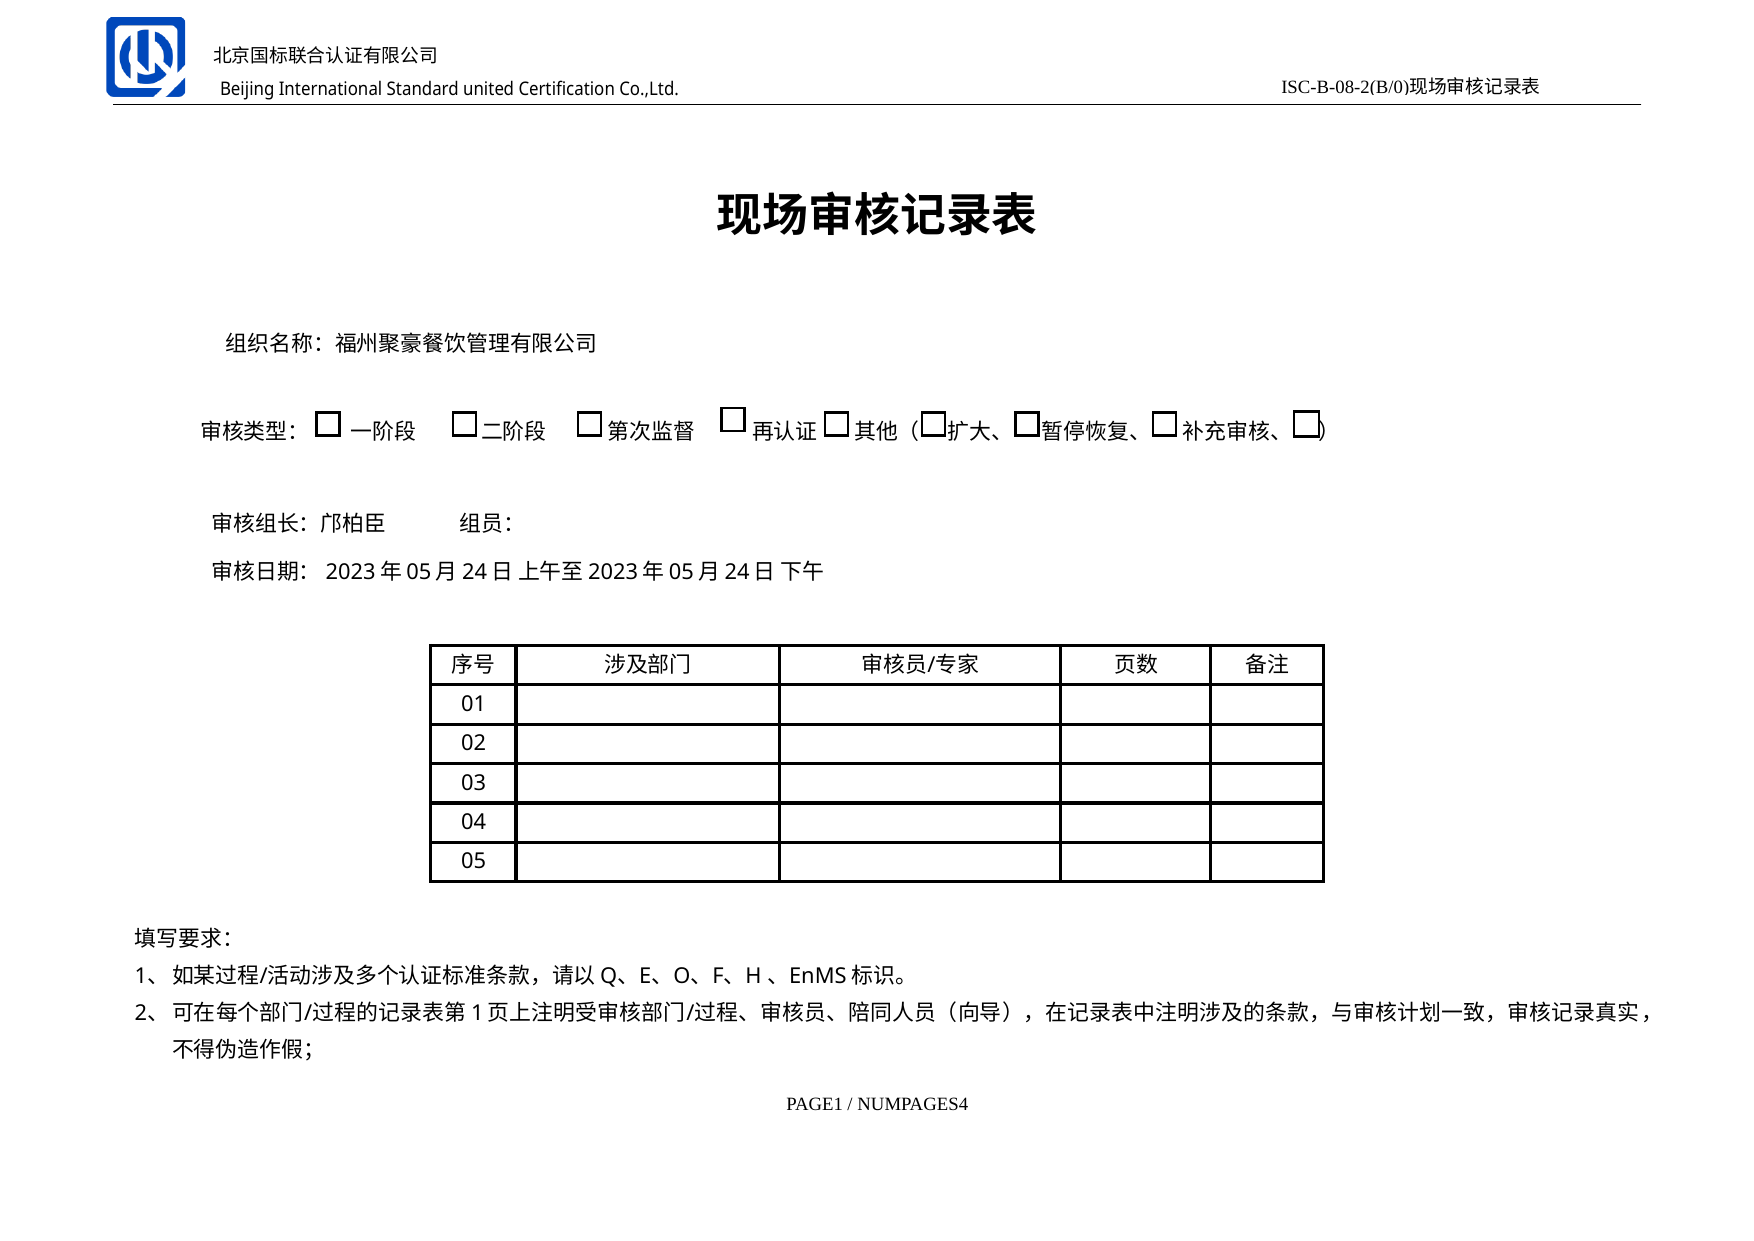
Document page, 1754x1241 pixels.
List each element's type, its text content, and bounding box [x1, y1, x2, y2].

table_cell [781, 844, 1059, 880]
table_cell 02 [432, 726, 514, 762]
table_cell 05 [432, 844, 514, 880]
table_header 页数 [1062, 647, 1209, 683]
table_header 审核员/专家 [781, 647, 1059, 683]
table_cell [1062, 726, 1209, 762]
table_cell 03 [432, 765, 514, 801]
text 填写要求： [112, 920, 1641, 953]
table_cell [518, 726, 778, 762]
text 审核类型： 一阶段 二阶段 第次监督 再认证 其他（扩大、暂停恢复、补充审核、） [112, 399, 1641, 464]
table_cell [518, 765, 778, 801]
table_cell [781, 726, 1059, 762]
table_cell [1212, 726, 1322, 762]
table_cell [781, 686, 1059, 723]
table_cell [1062, 686, 1209, 723]
text 现场审核记录表 [112, 163, 1641, 261]
table_cell [1062, 805, 1209, 841]
table_cell [1212, 805, 1322, 841]
table_cell [1062, 765, 1209, 801]
list 如某过程/活动涉及多个认证标准条款，请以Q、E、O、F、H 、EnMS标识。 [134, 957, 1641, 990]
table_cell [518, 805, 778, 841]
list 可在每个部门/过程的记录表第1页上注明受审核部门/过程、审核员、陪同人员（向导），在记录表中注明涉及的条款，与审核计划一致，审核记录真实，不得伪造作假； [134, 994, 1641, 1064]
table_cell [781, 765, 1059, 801]
table_header 涉及部门 [518, 647, 778, 683]
table_cell [1212, 844, 1322, 880]
table_cell [1212, 765, 1322, 801]
table_header 备注 [1212, 647, 1322, 683]
table_header 序号 [432, 647, 514, 683]
picture [106, 17, 186, 97]
table_cell [1212, 686, 1322, 723]
table_cell [518, 686, 778, 723]
table_cell 04 [432, 805, 514, 841]
text 组织名称：福州聚豪餐饮管理有限公司 [112, 326, 1641, 358]
text 审核日期： 2023年05月24日 上午至2023年05月24日 下午 [112, 554, 1641, 587]
table_cell [781, 805, 1059, 841]
table_cell [1062, 844, 1209, 880]
table_cell 01 [432, 686, 514, 723]
table_cell [518, 844, 778, 880]
text 审核组长：邝柏臣 组员： [112, 506, 1641, 538]
